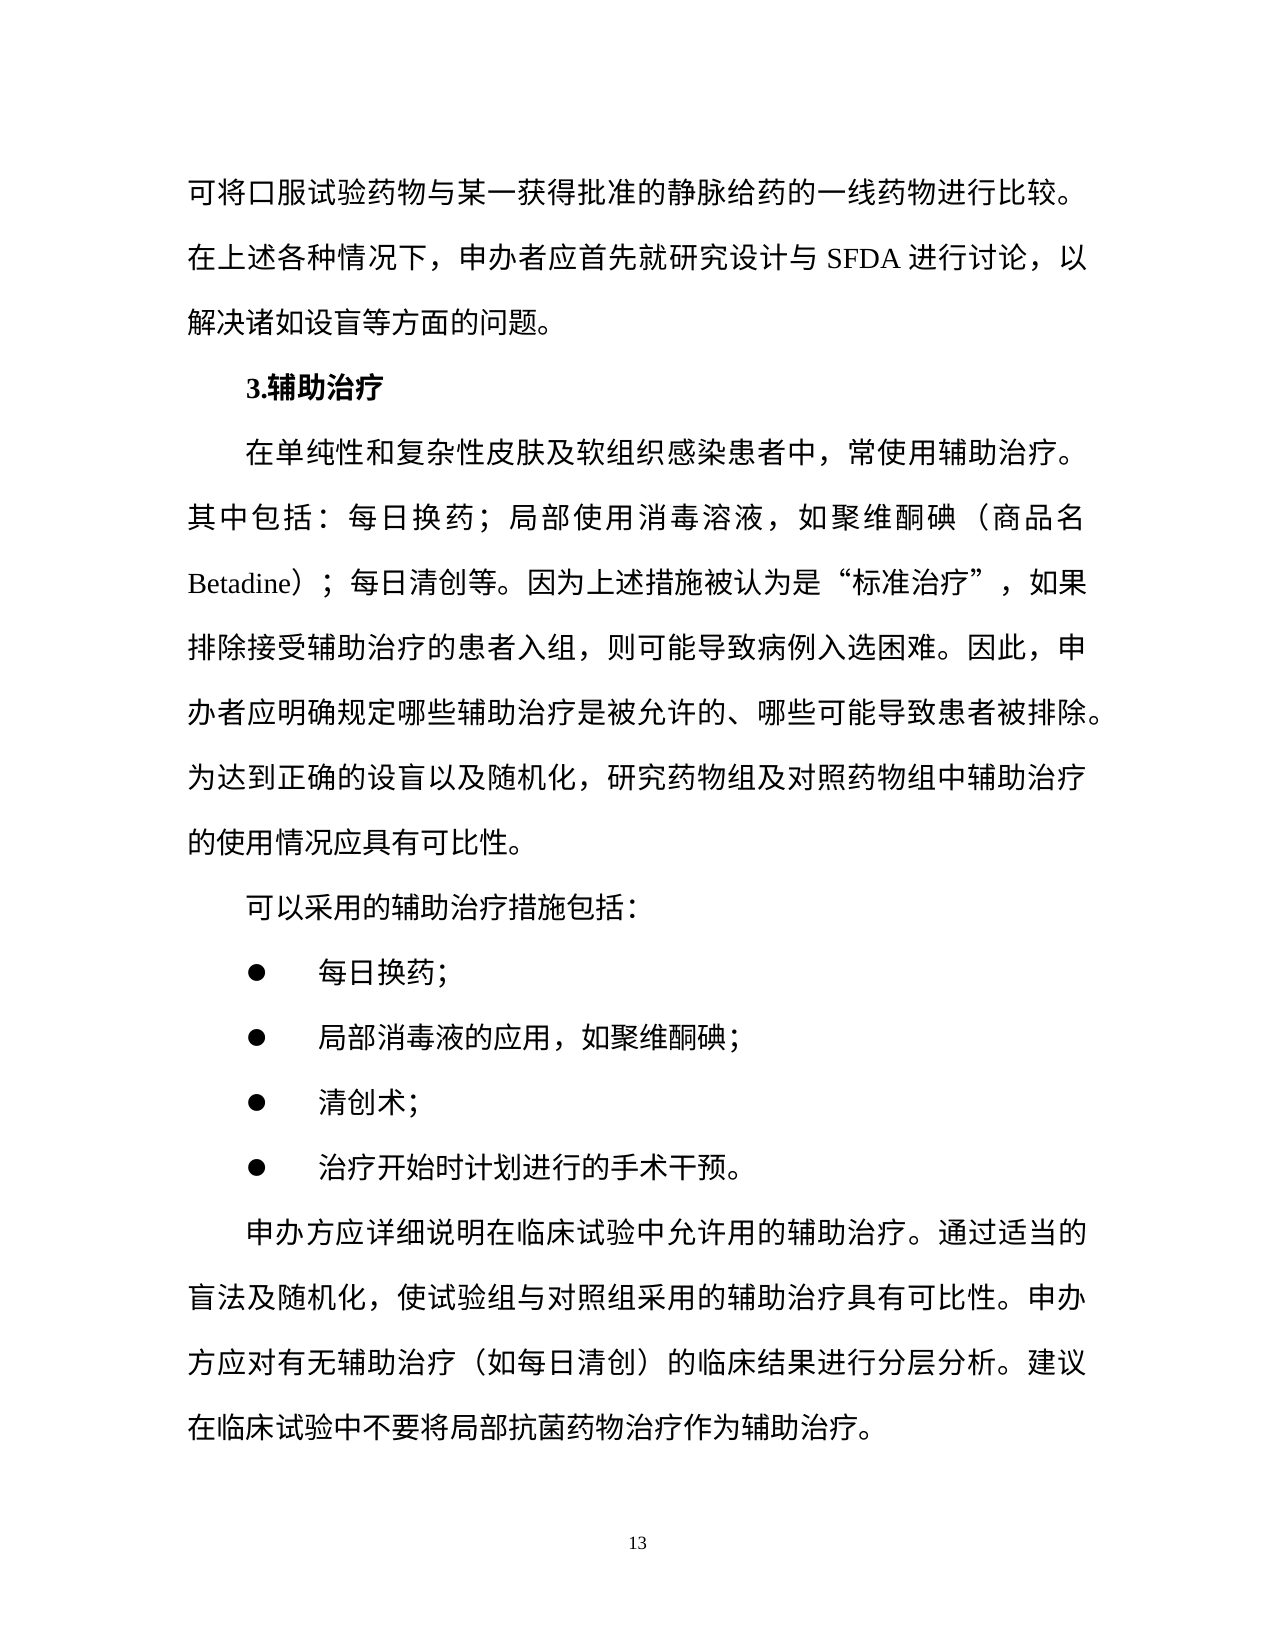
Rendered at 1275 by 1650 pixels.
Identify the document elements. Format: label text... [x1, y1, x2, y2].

list 每日换药； [187, 939, 1088, 1004]
text 可以采用的辅助治疗措施包括： [187, 874, 1088, 939]
list 治疗开始时计划进行的手术干预。 [187, 1134, 1088, 1199]
text 在单纯性和复杂性皮肤及软组织感染患者中，常使用辅助治疗。其中包括：每日换药；局部使用消毒溶液，如聚维酮碘（商品名Betadine）；每日清创等。因为上述措施被认为是“标准治疗”，如果排除接受辅助治疗的患者入组，则可能导致病例入选困难。因此，申办者应明确规定哪些辅助治疗是被允许的、哪些可能导致患者被排除。为达到正确的设盲以及随机化，研究药物组及对照药物组中辅助治疗的使用情况应具有可比性。 [187, 419, 1088, 874]
list 局部消毒液的应用，如聚维酮碘； [187, 1004, 1088, 1069]
text 申办方应详细说明在临床试验中允许用的辅助治疗。通过适当的盲法及随机化，使试验组与对照组采用的辅助治疗具有可比性。申办方应对有无辅助治疗（如每日清创）的临床结果进行分层分析。建议在临床试验中不要将局部抗菌药物治疗作为辅助治疗。 [187, 1199, 1088, 1459]
list 清创术； [187, 1069, 1088, 1134]
subtitle 3.辅助治疗 [187, 354, 1088, 419]
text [187, 159, 1088, 354]
